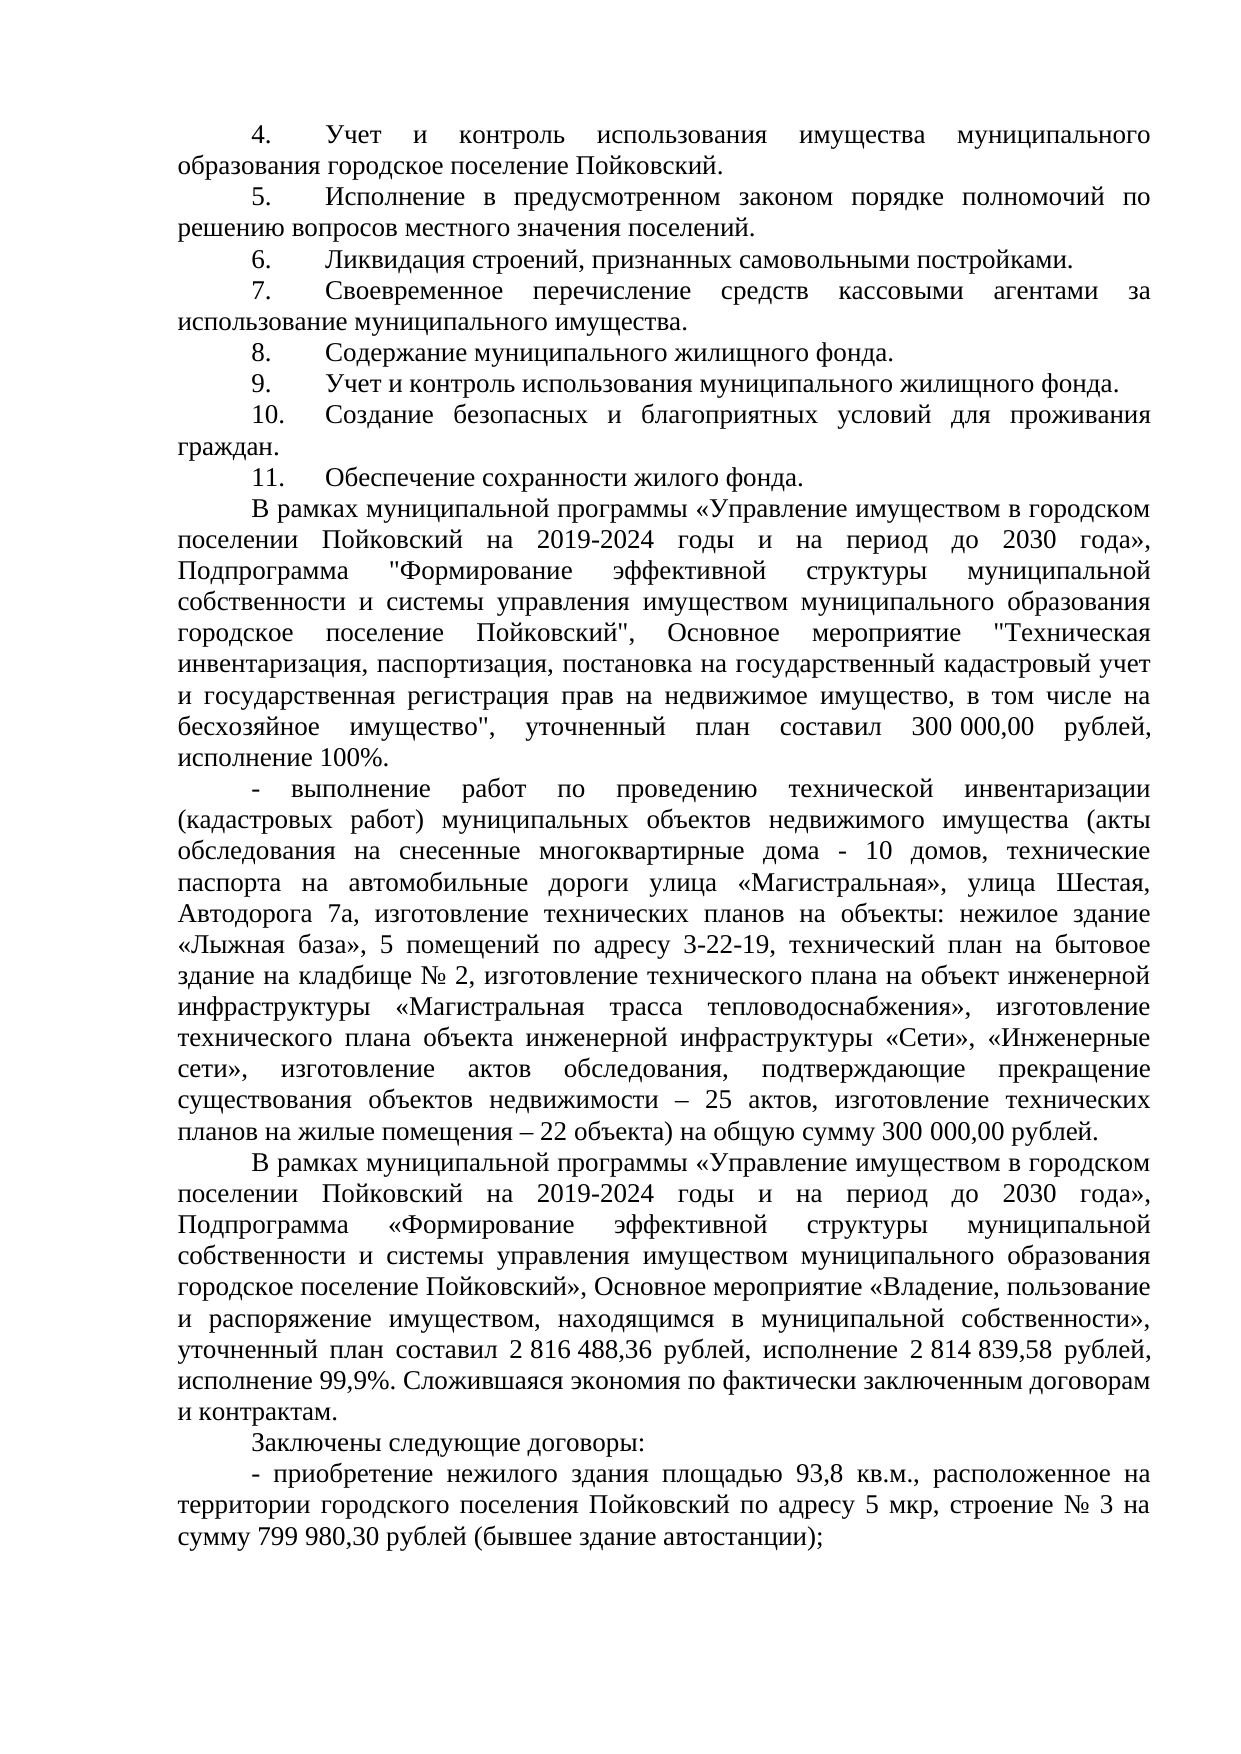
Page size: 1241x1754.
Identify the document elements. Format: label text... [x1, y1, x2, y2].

list Учет и контроль использования имущества муниципального образования городское поселение Пойковский. [177, 118, 1152, 180]
text - приобретение нежилого здания площадью 93,8 кв.м., расположенное на территории городского поселения Пойковский по адресу 5 мкр, строение № 3 на сумму 799 980,30 рублей (бывшее здание автостанции); [177, 1457, 1152, 1551]
list Своевременное перечисление средств кассовыми агентами за использование муниципального имущества. [177, 274, 1152, 336]
list Учет и контроль использования муниципального жилищного фонда. [177, 367, 1152, 398]
text В рамках муниципальной программы «Управление имуществом в городском поселении Пойковский на 2019-2024 годы и на период до 2030 года», Подпрограмма «Формирование эффективной структуры муниципальной собственности и системы управления имуществом муниципального образования городское поселение Пойковский», Основное мероприятие «Владение, пользование и распоряжение имуществом, находящимся в муниципальной собственности», уточненный план составил 2 816 488,36 рублей, исполнение 2 814 839,58 рублей, исполнение 99,9%. Сложившаяся экономия по фактически заключенным договорам и контрактам. [177, 1146, 1152, 1426]
text В рамках муниципальной программы «Управление имуществом в городском поселении Пойковский на 2019-2024 годы и на период до 2030 года», Подпрограмма "Формирование эффективной структуры муниципальной собственности и системы управления имуществом муниципального образования городское поселение Пойковский", Основное мероприятие "Техническая инвентаризация, паспортизация, постановка на государственный кадастровый учет и государственная регистрация прав на недвижимое имущество, в том числе на бесхозяйное имущество", уточненный план составил 300 000,00 рублей, исполнение 100%. [177, 492, 1152, 772]
list Исполнение в предусмотренном законом порядке полномочий по решению вопросов местного значения поселений. [177, 180, 1152, 243]
text Заключены следующие договоры: [177, 1426, 1152, 1457]
text - выполнение работ по проведению технической инвентаризации (кадастровых работ) муниципальных объектов недвижимого имущества (акты обследования на снесенные многоквартирные дома - 10 домов, технические паспорта на автомобильные дороги улица «Магистральная», улица Шестая, Автодорога 7а, изготовление технических планов на объекты: нежилое здание «Лыжная база», 5 помещений по адресу 3-22-19, технический план на бытовое здание на кладбище № 2, изготовление технического плана на объект инженерной инфраструктуры «Магистральная трасса тепловодоснабжения», изготовление технического плана объекта инженерной инфраструктуры «Сети», «Инженерные сети», изготовление актов обследования, подтверждающие прекращение существования объектов недвижимости – 25 актов, изготовление технических планов на жилые помещения – 22 объекта) на общую сумму 300 000,00 рублей. [177, 772, 1152, 1146]
list Содержание муниципального жилищного фонда. [177, 336, 1152, 367]
list Обеспечение сохранности жилого фонда. [177, 461, 1152, 492]
list Создание безопасных и благоприятных условий для проживания граждан. [177, 398, 1152, 461]
list Ликвидация строений, признанных самовольными постройками. [177, 243, 1152, 274]
